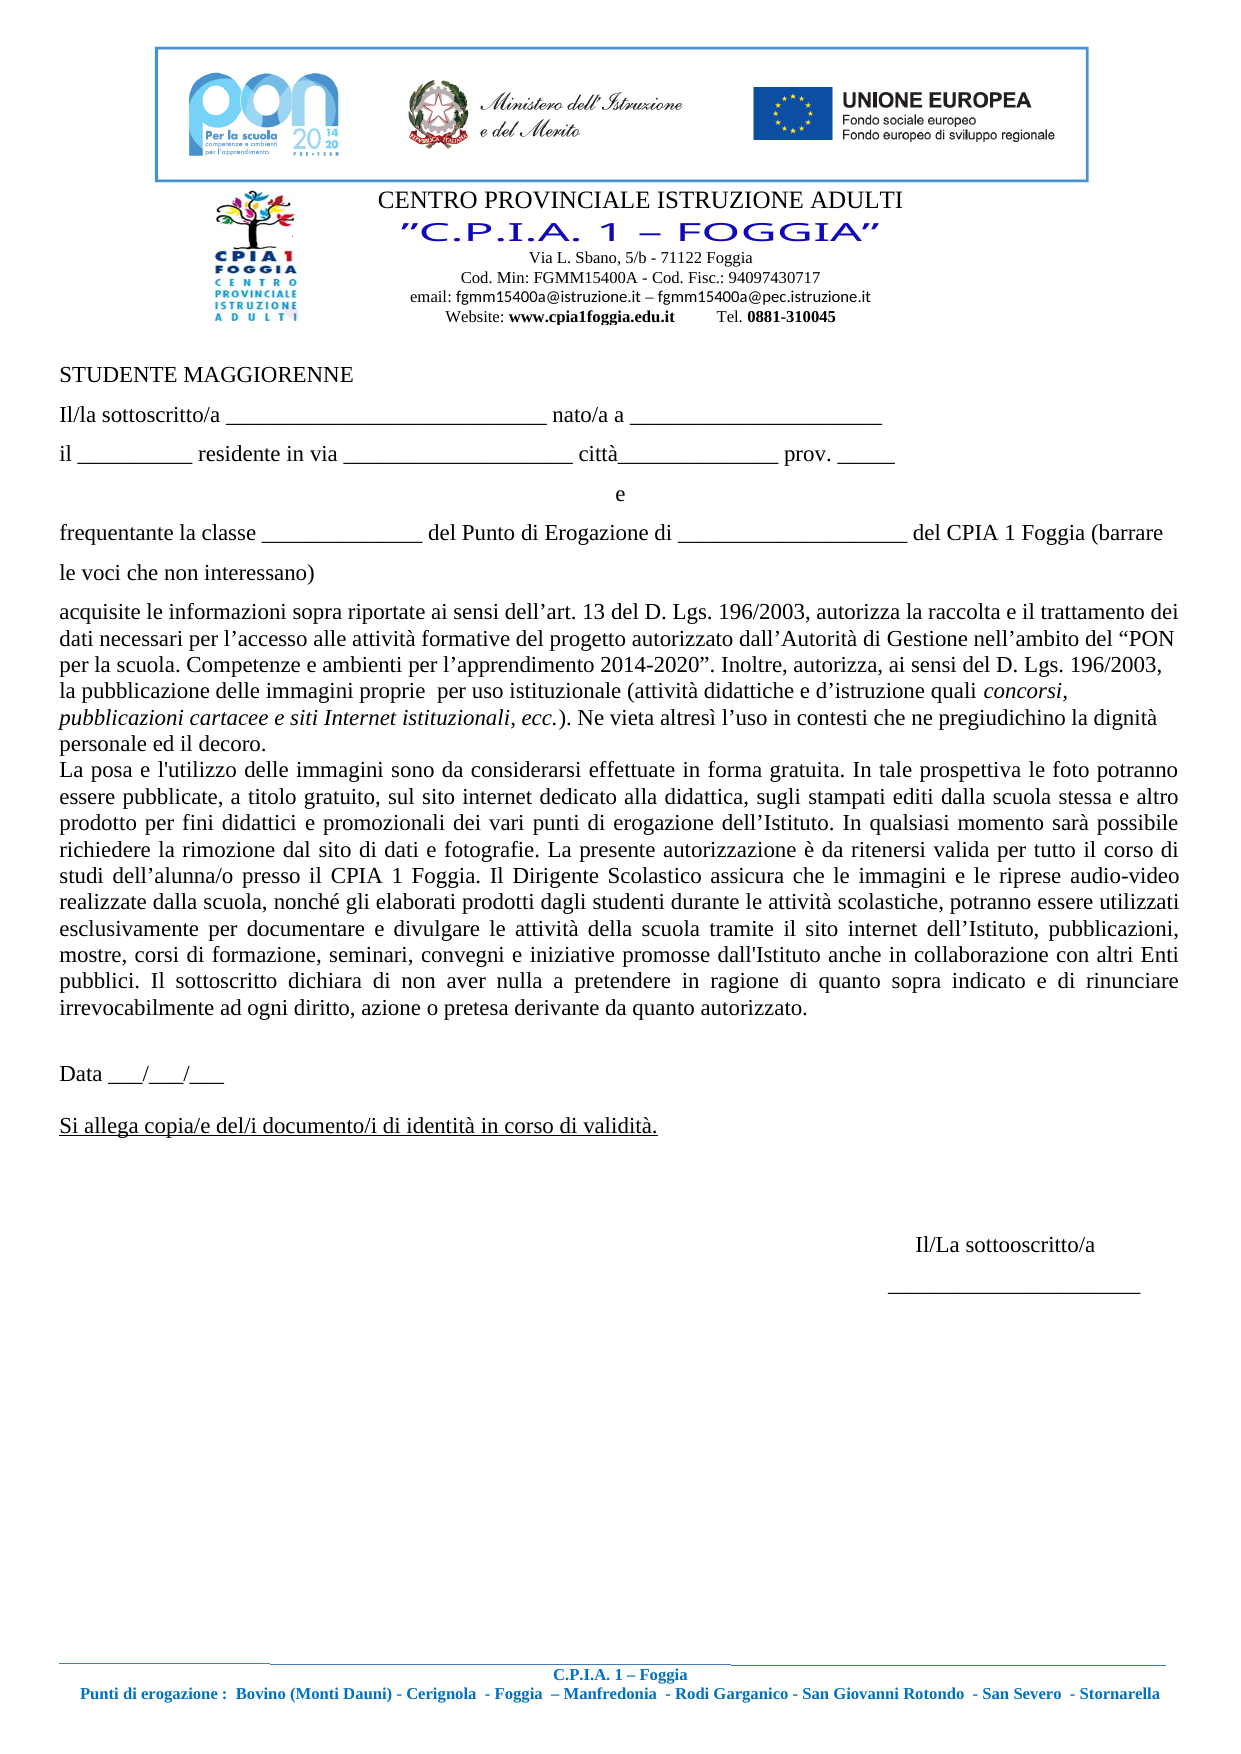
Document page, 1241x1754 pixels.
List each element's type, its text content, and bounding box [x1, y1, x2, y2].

text Si allega copia/e del/i documento/i di identità in corso di validità. [59, 1112, 1181, 1139]
text ______________________ [59, 1270, 1181, 1297]
text il __________ residente in via ____________________ città______________ prov. _____ [59, 441, 1181, 467]
text frequentante la classe ______________ del Punto di Erogazione di ____________________ del CPIA 1 Foggia (barrare le voci che non interessano) [59, 519, 1181, 585]
text Il/La sottooscritto/a [59, 1231, 1181, 1257]
text STUDENTE MAGGIORENNE [59, 362, 1181, 388]
text Il/la sottoscritto/a ____________________________ nato/a a ______________________ [59, 401, 1181, 427]
text Data ___/___/___ [59, 1059, 1181, 1086]
picture [149, 42, 1091, 322]
text La posa e l'utilizzo delle immagini sono da considerarsi effettuate in forma gratuita. In tale prospettiva le foto potranno essere pubblicate, a titolo gratuito, sul sito internet dedicato alla didattica, sugli stampati editi dalla scuola stessa e altro prodotto per fini didattici e promozionali dei vari punti di erogazione dell’Istituto. In qualsiasi momento sarà possibile richiedere la rimozione dal sito di dati e fotografie. La presente autorizzazione è da ritenersi valida per tutto il corso di studi dell’alunna/o presso il CPIA 1 Foggia. Il Dirigente Scolastico assicura che le immagini e le riprese audio-video realizzate dalla scuola, nonché gli elaborati prodotti dagli studenti durante le attività scolastiche, potranno essere utilizzati esclusivamente per documentare e divulgare le attività della scuola tramite il sito internet dell’Istituto, pubblicazioni, mostre, corsi di formazione, seminari, convegni e iniziative promosse dall'Istituto anche in collaborazione con altri Enti pubblici. Il sottoscritto dichiara di non aver nulla a pretendere in ragione di quanto sopra indicato e di rinunciare irrevocabilmente ad ogni diritto, azione o pretesa derivante da quanto autorizzato. [59, 757, 1181, 1020]
text e [59, 480, 1181, 506]
text acquisite le informazioni sopra riportate ai sensi dell’art. 13 del D. Lgs. 196/2003, autorizza la raccolta e il trattamento dei dati necessari per l’accesso alle attività formative del progetto autorizzato dall’Autorità di Gestione nell’ambito del “PON per la scuola. Competenze e ambienti per l’apprendimento 2014-2020”. Inoltre, autorizza, ai sensi del D. Lgs. 196/2003, la pubblicazione delle immagini proprie per uso istituzionale (attività didattiche e d’istruzione quali concorsi, pubblicazioni cartacee e siti Internet istituzionali, ecc.). Ne vieta altresì l’uso in contesti che ne pregiudichino la dignità personale ed il decoro. [59, 598, 1181, 757]
